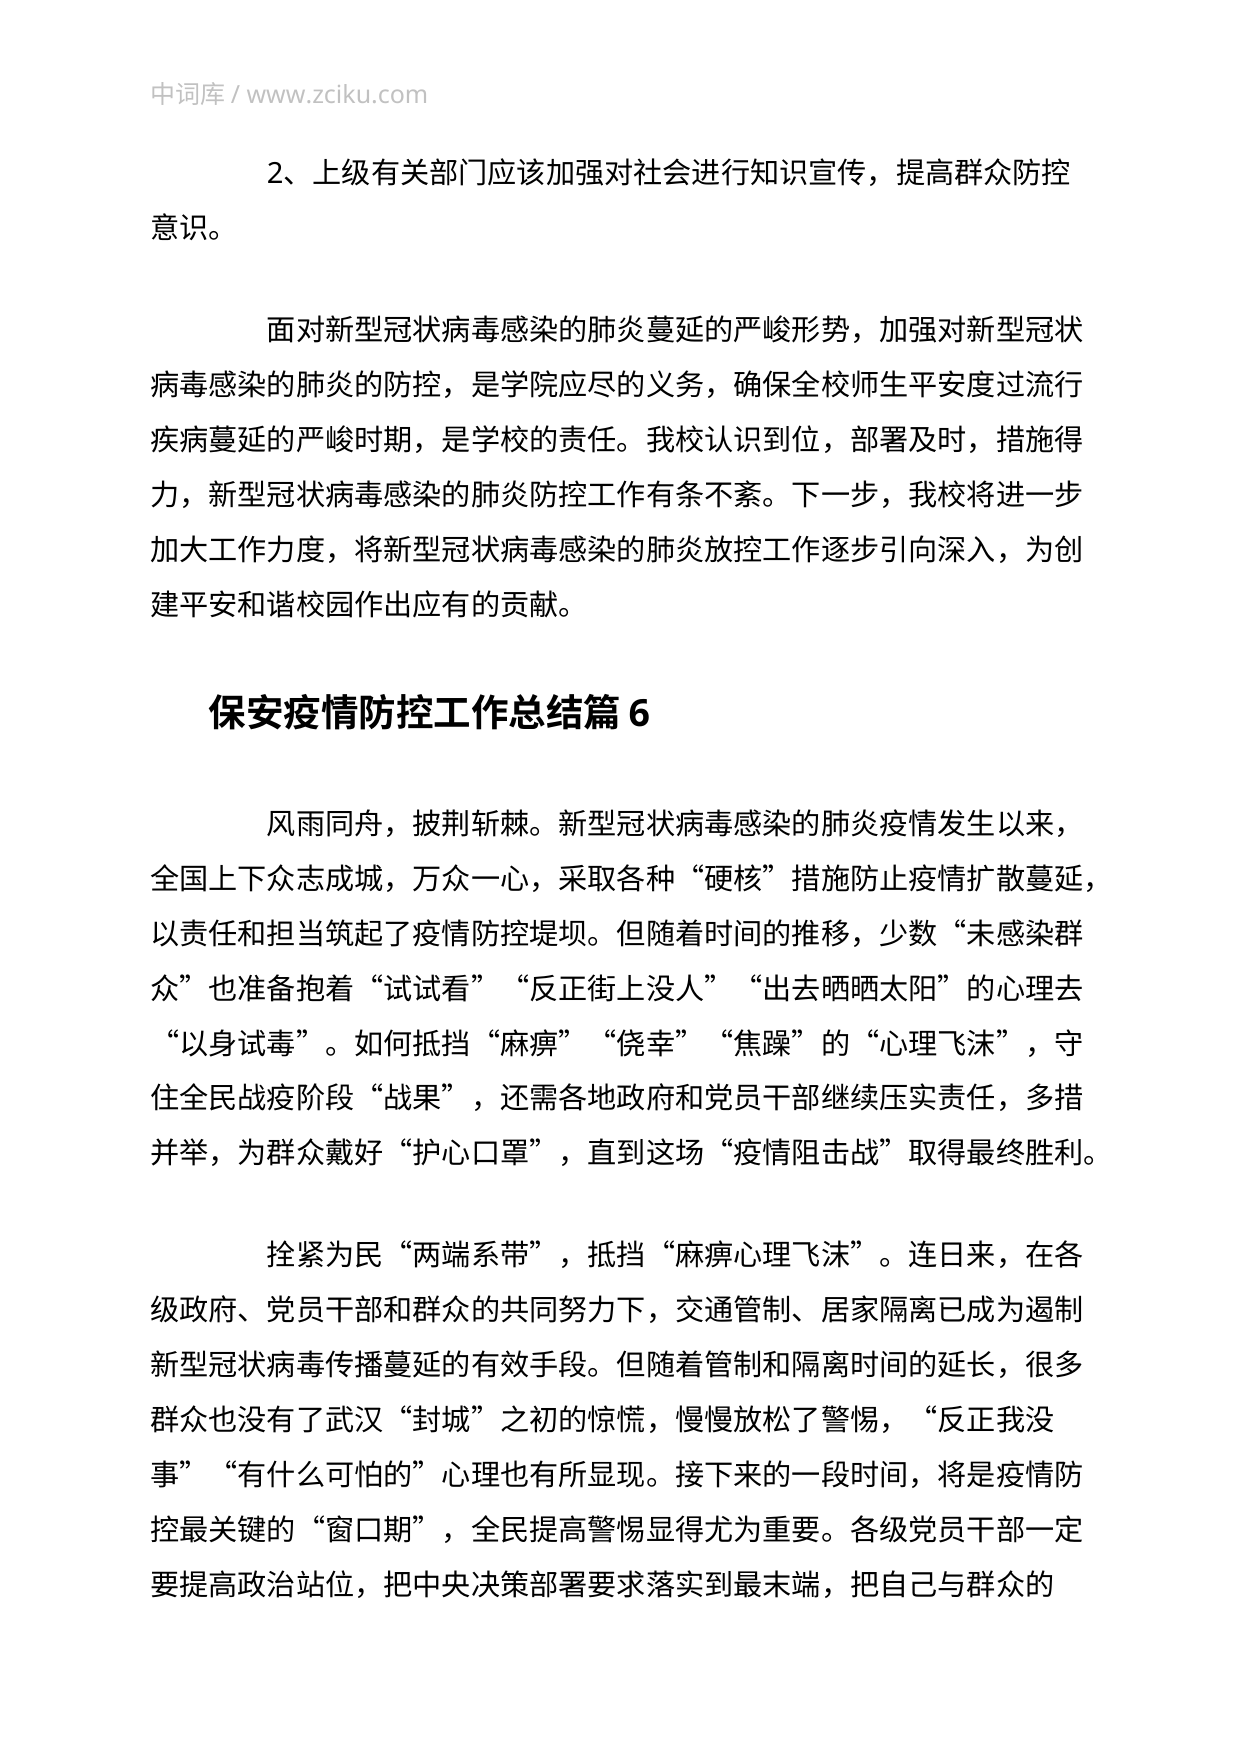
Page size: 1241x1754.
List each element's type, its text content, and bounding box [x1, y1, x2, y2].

text 2、上级有关部门应该加强对社会进行知识宣传，提高群众防控意识。 [150, 150, 1090, 247]
text 风雨同舟，披荆斩棘。新型冠状病毒感染的肺炎疫情发生以来，全国上下众志成城，万众一心，采取各种“硬核”措施防止疫情扩散蔓延，以责任和担当筑起了疫情防控堤坝。但随着时间的推移，少数“未感染群众”也准备抱着“试试看”“反正街上没人”“出去晒晒太阳”的心理去“以身试毒”。如何抵挡“麻痹”“侥幸”“焦躁”的“心理飞沫”，守住全民战疫阶段“战果”，还需各地政府和党员干部继续压实责任，多措并举，为群众戴好“护心口罩”，直到这场“疫情阻击战”取得最终胜利。 [150, 801, 1090, 1172]
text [150, 1232, 1090, 1603]
text 面对新型冠状病毒感染的肺炎蔓延的严峻形势，加强对新型冠状病毒感染的肺炎的防控，是学院应尽的义务，确保全校师生平安度过流行疾病蔓延的严峻时期，是学校的责任。我校认识到位，部署及时，措施得力，新型冠状病毒感染的肺炎防控工作有条不紊。下一步，我校将进一步加大工作力度，将新型冠状病毒感染的肺炎放控工作逐步引向深入，为创建平安和谐校园作出应有的贡献。 [150, 307, 1090, 623]
text 保安疫情防控工作总结篇6 [150, 683, 1090, 737]
